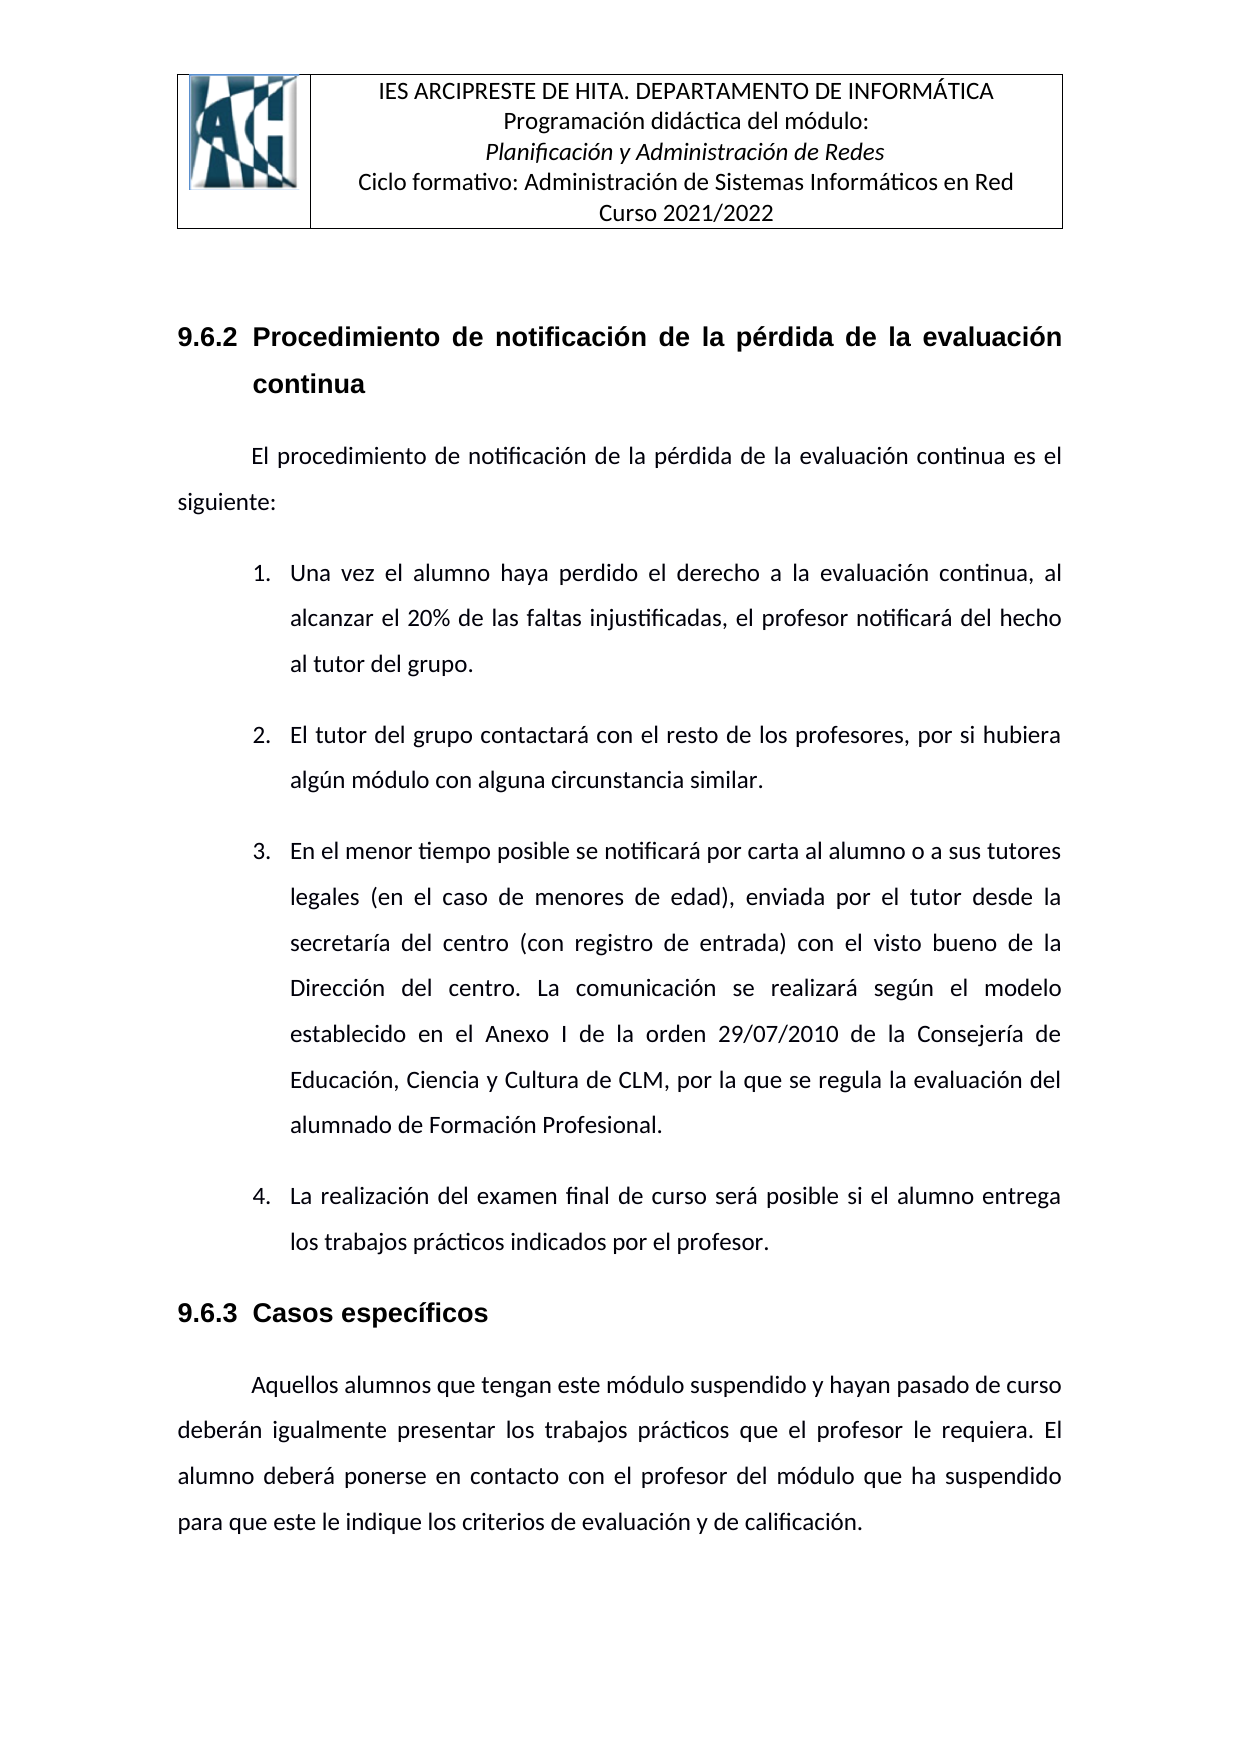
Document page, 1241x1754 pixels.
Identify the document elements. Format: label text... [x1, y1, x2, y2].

picture [187, 74, 300, 190]
subtitle Procedimiento de notificación de la pérdida de la evaluación continua [177, 321, 1063, 399]
subtitle Casos específicos [177, 1297, 1063, 1328]
list Una vez el alumno haya perdido el derecho a la evaluación continua, al alcanzar el 20% de las faltas injustificadas, el profesor notificará del hecho al tutor del grupo. [252, 557, 1063, 679]
text Aquellos alumnos que tengan este módulo suspendido y hayan pasado de curso deberán igualmente presentar los trabajos prácticos que el profesor le requiera. El alumno deberá ponerse en contacto con el profesor del módulo que ha suspendido para que este le indique los criterios de evaluación y de calificación. [177, 1369, 1063, 1536]
list La realización del examen final de curso será posible si el alumno entrega los trabajos prácticos indicados por el profesor. [252, 1180, 1063, 1257]
text El procedimiento de notificación de la pérdida de la evaluación continua es el siguiente: [177, 440, 1063, 516]
list En el menor tiempo posible se notificará por carta al alumno o a sus tutores legales (en el caso de menores de edad), enviada por el tutor desde la secretaría del centro (con registro de entrada) con el visto bueno de la Dirección del centro. La comunicación se realizará según el modelo establecido en el Anexo I de la orden 29/07/2010 de la Consejería de Educación, Ciencia y Cultura de CLM, por la que se regula la evaluación del alumnado de Formación Profesional. [252, 835, 1063, 1140]
list El tutor del grupo contactará con el resto de los profesores, por si hubiera algún módulo con alguna circunstancia similar. [252, 719, 1063, 795]
